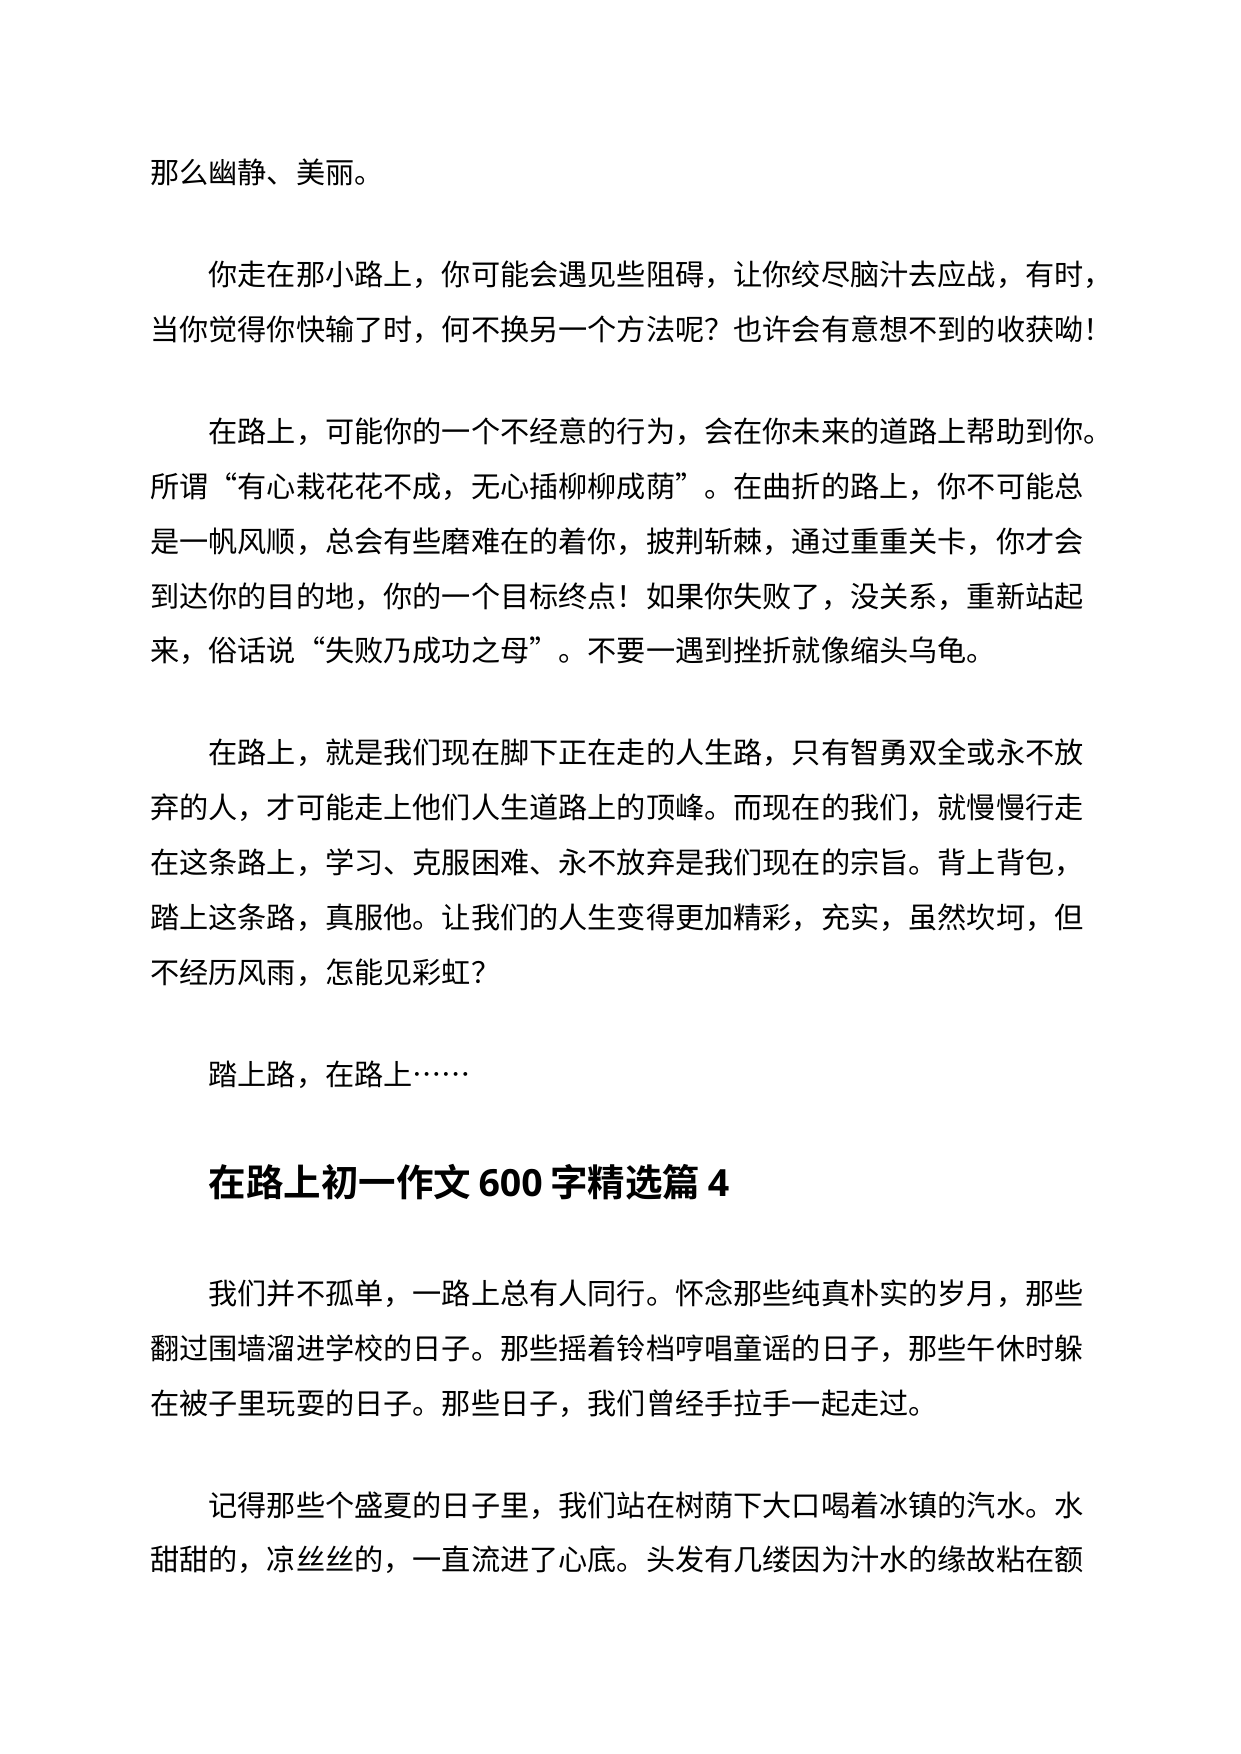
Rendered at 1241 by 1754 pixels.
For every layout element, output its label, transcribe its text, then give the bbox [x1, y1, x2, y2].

text 我们并不孤单，一路上总有人同行。怀念那些纯真朴实的岁月，那些翻过围墙溜进学校的日子。那些摇着铃档哼唱童谣的日子，那些午休时躲在被子里玩耍的日子。那些日子，我们曾经手拉手一起走过。 [150, 1271, 1090, 1423]
text 在路上，可能你的一个不经意的行为，会在你未来的道路上帮助到你。所谓“有心栽花花不成，无心插柳柳成荫”。在曲折的路上，你不可能总是一帆风顺，总会有些磨难在的着你，披荆斩棘，通过重重关卡，你才会到达你的目的地，你的一个目标终点！如果你失败了，没关系，重新站起来，俗话说“失败乃成功之母”。不要一遇到挫折就像缩头乌龟。 [150, 408, 1090, 670]
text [150, 1482, 1090, 1579]
text 在路上，就是我们现在脚下正在走的人生路，只有智勇双全或永不放弃的人，才可能走上他们人生道路上的顶峰。而现在的我们，就慢慢行走在这条路上，学习、克服困难、永不放弃是我们现在的宗旨。背上背包，踏上这条路，真服他。让我们的人生变得更加精彩，充实，虽然坎坷，但不经历风雨，怎能见彩虹？ [150, 730, 1090, 992]
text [150, 150, 1090, 192]
text 踏上路，在路上…… [150, 1051, 1090, 1093]
text 在路上初一作文600字精选篇4 [150, 1153, 1090, 1207]
text 你走在那小路上，你可能会遇见些阻碍，让你绞尽脑汁去应战，有时，当你觉得你快输了时，何不换另一个方法呢？也许会有意想不到的收获呦！ [150, 252, 1090, 349]
